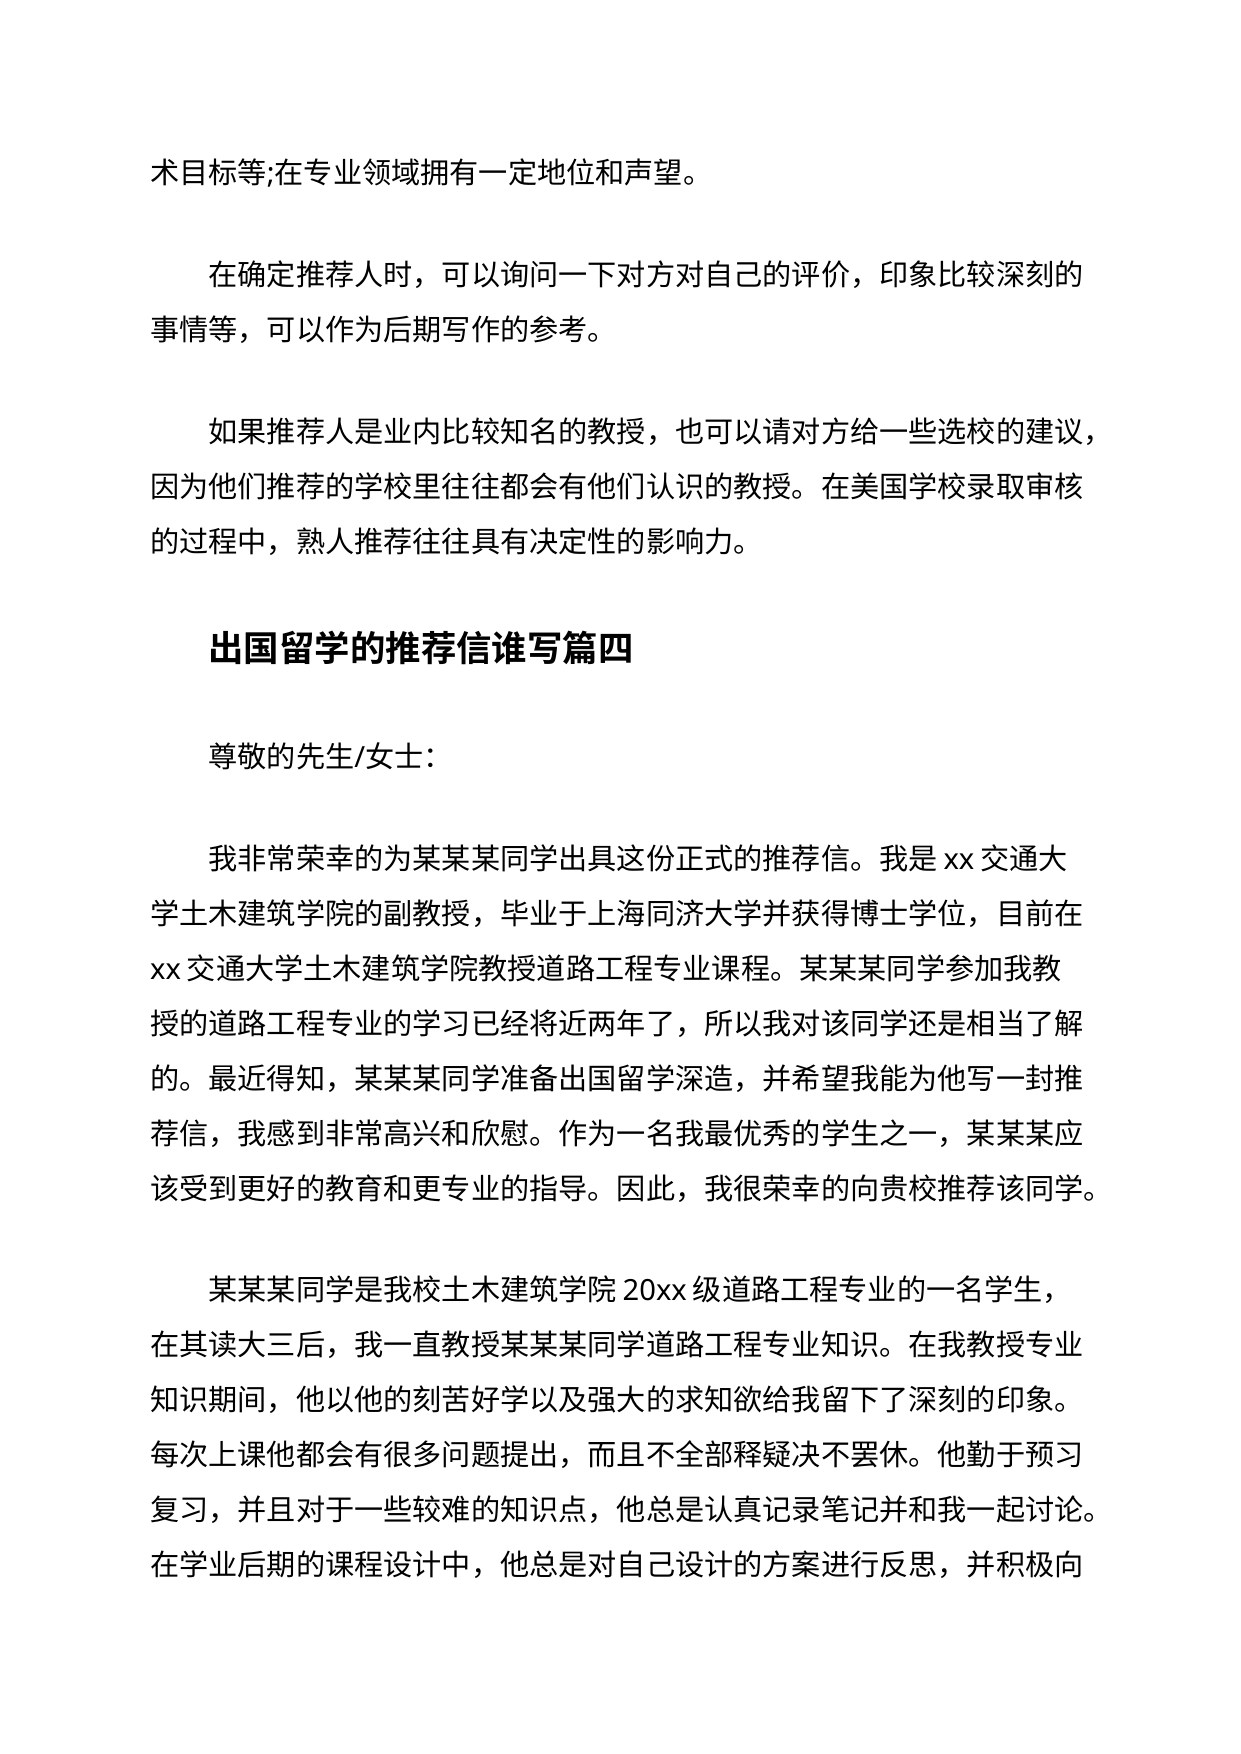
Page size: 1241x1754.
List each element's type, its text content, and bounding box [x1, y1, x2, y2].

text 尊敬的先生/女士： [150, 734, 1090, 776]
text 如果推荐人是业内比较知名的教授，也可以请对方给一些选校的建议，因为他们推荐的学校里往往都会有他们认识的教授。在美国学校录取审核的过程中，熟人推荐往往具有决定性的影响力。 [150, 409, 1090, 561]
text 在确定推荐人时，可以询问一下对方对自己的评价，印象比较深刻的事情等，可以作为后期写作的参考。 [150, 252, 1090, 349]
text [150, 1267, 1090, 1584]
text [150, 150, 1090, 192]
text 出国留学的推荐信谁写篇四 [150, 620, 1090, 671]
text 我非常荣幸的为某某某同学出具这份正式的推荐信。我是xx交通大学土木建筑学院的副教授，毕业于上海同济大学并获得博士学位，目前在xx交通大学土木建筑学院教授道路工程专业课程。某某某同学参加我教授的道路工程专业的学习已经将近两年了，所以我对该同学还是相当了解的。最近得知，某某某同学准备出国留学深造，并希望我能为他写一封推荐信，我感到非常高兴和欣慰。作为一名我最优秀的学生之一，某某某应该受到更好的教育和更专业的指导。因此，我很荣幸的向贵校推荐该同学。 [150, 836, 1090, 1207]
